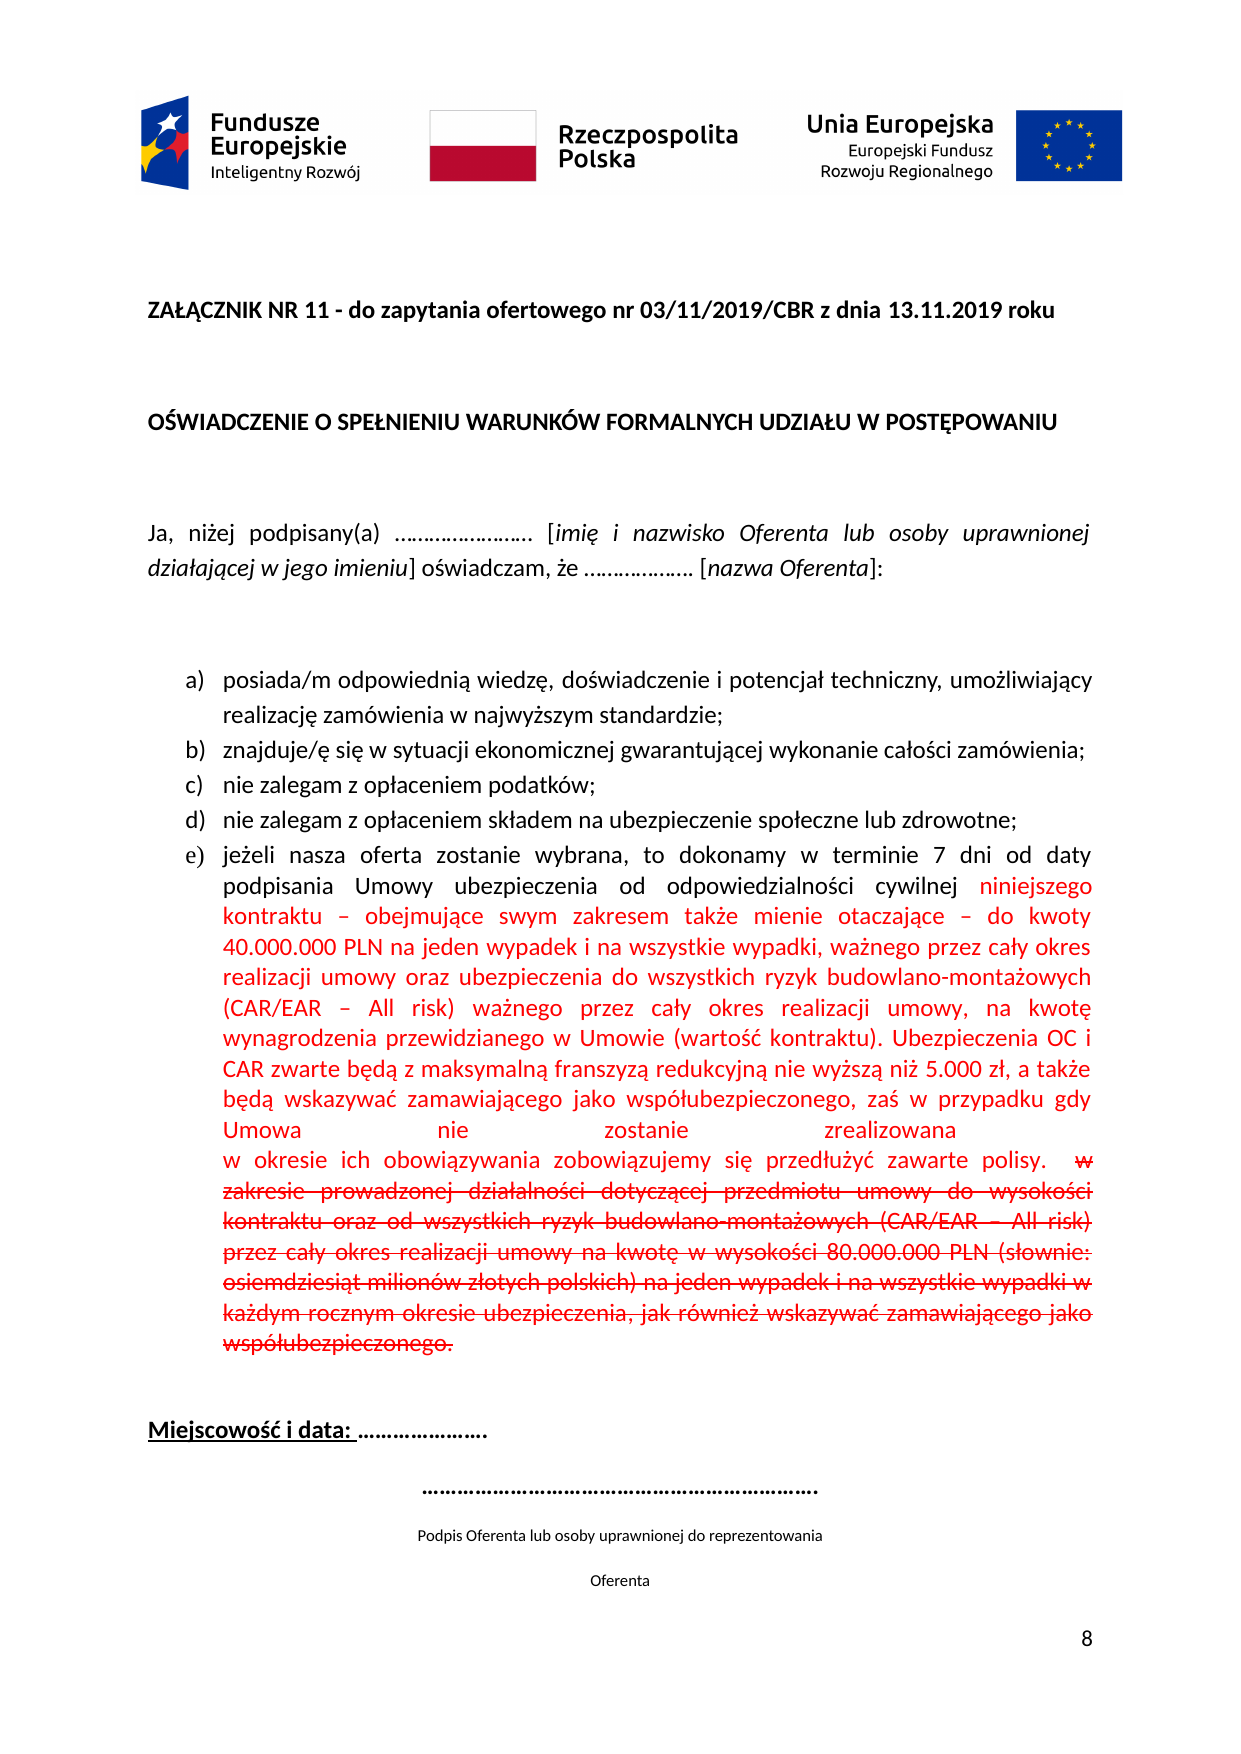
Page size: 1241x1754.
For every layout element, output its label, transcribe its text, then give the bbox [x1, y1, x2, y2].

text Oferenta [148, 1570, 1092, 1590]
text …………………………………………………………. [148, 1470, 1092, 1500]
list nie zalegam z opłaceniem składem na ubezpieczenie społeczne lub zdrowotne; [185, 804, 1092, 835]
list znajduje/ę się w sytuacji ekonomicznej gwarantującej wykonanie całości zamówienia; [185, 734, 1092, 765]
list jeżeli nasza oferta zostanie wybrana, to dokonamy w terminie 7 dni od daty podpisania Umowy ubezpieczenia od odpowiedzialności cywilnej niniejszego kontraktu – obejmujące swym zakresem także mienie otaczające – do kwoty 40.000.000 PLN na jeden wypadek i na wszystkie wypadki, ważnego przez cały okres realizacji umowy oraz ubezpieczenia do wszystkich ryzyk budowlano-montażowych (CAR/EAR – All risk) ważnego przez cały okres realizacji umowy, na kwotę wynagrodzenia przewidzianego w Umowie (wartość kontraktu). Ubezpieczenia OC i CAR zwarte będą z maksymalną franszyzą redukcyjną nie wyższą niż 5.000 zł, a także będą wskazywać zamawiającego jako współubezpieczonego, zaś w przypadku gdy Umowa nie zostanie zrealizowana w okresie ich obowiązywania zobowiązujemy się przedłużyć zawarte polisy. w zakresie prowadzonej działalności dotyczącej przedmiotu umowy do wysokości kontraktu oraz od wszystkich ryzyk budowlano-montażowych (CAR/EAR – All risk) przez cały okres realizacji umowy na kwotę w wysokości 80.000.000 PLN (słownie: osiemdziesiąt milionów złotych polskich) na jeden wypadek i na wszystkie wypadki w każdym rocznym okresie ubezpieczenia, jak również wskazywać zamawiającego jako współubezpieczonego. [185, 839, 1092, 1358]
picture [134, 90, 1124, 195]
list posiada/m odpowiednią wiedzę, doświadczenie i potencjał techniczny, umożliwiający realizację zamówienia w najwyższym standardzie; [185, 664, 1092, 730]
text Miejscowość i data: …………………. [148, 1414, 1092, 1444]
text Ja, niżej podpisany(a) …………………… [imię i nazwisko Oferenta lub osoby uprawnionej działającej w jego imieniu] oświadczam, że ………………. [nazwa Oferenta]: [148, 518, 1092, 583]
text OŚWIADCZENIE O SPEŁNIENIU WARUNKÓW FORMALNYCH UDZIAŁU W POSTĘPOWANIU [148, 406, 1092, 436]
text ZAŁĄCZNIK NR 11 - do zapytania ofertowego nr 03/11/2019/CBR z dnia 13.11.2019 roku [148, 294, 1092, 325]
list nie zalegam z opłaceniem podatków; [185, 769, 1092, 800]
text Podpis Oferenta lub osoby uprawnionej do reprezentowania [148, 1526, 1092, 1546]
